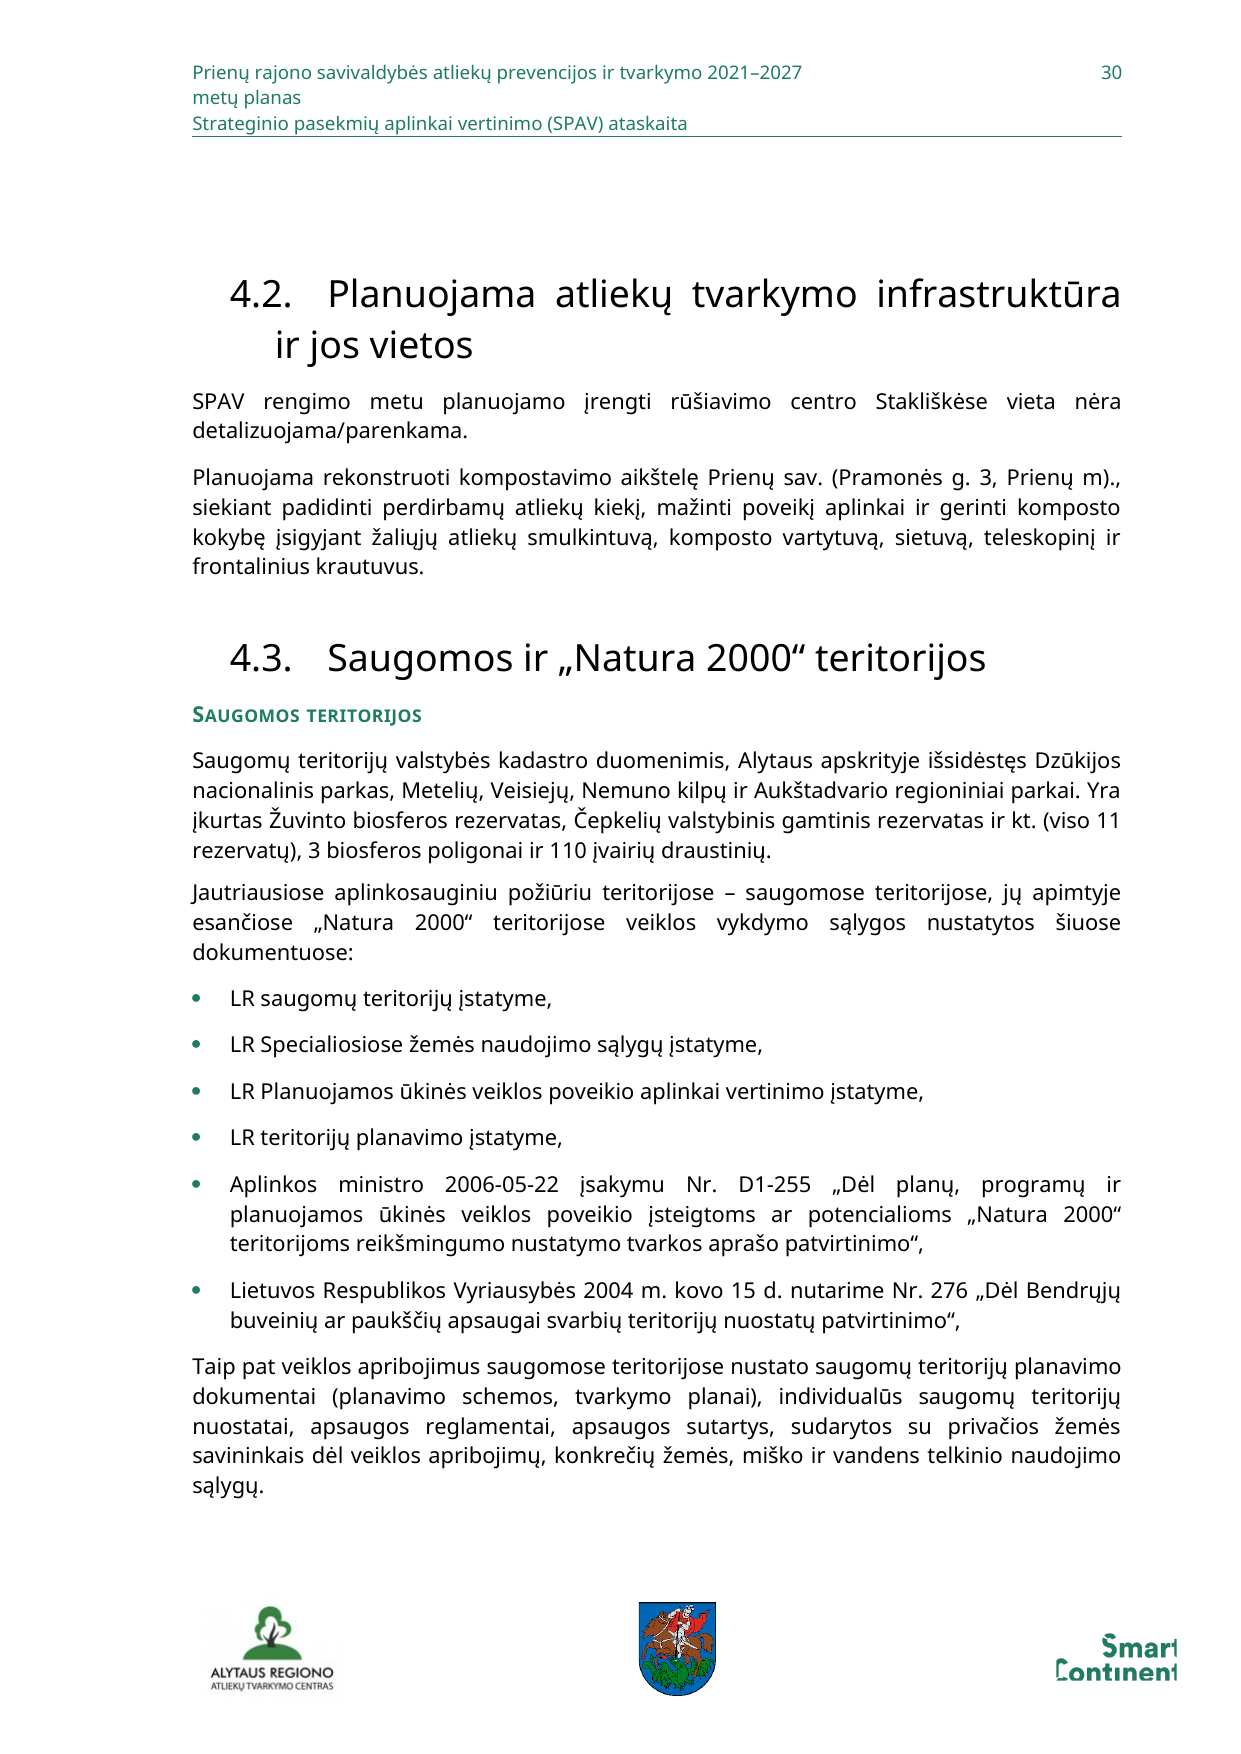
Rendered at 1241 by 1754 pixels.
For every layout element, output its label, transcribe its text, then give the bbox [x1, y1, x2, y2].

text SPAV rengimo metu planuojamo įrengti rūšiavimo centro Stakliškėse vieta nėra detalizuojama/parenkama. [192, 386, 1122, 445]
picture [638, 1602, 716, 1696]
subtitle Planuojama atliekų tvarkymo infrastruktūra ir jos vietos [229, 267, 1122, 369]
subtitle Saugomos ir „Natura 2000“ teritorijos [229, 631, 1122, 682]
text LR saugomų teritorijų įstatyme, [192, 983, 1122, 1013]
text LR Specialiosiose žemės naudojimo sąlygų įstatyme, [192, 1029, 1122, 1059]
text LR teritorijų planavimo įstatyme, [192, 1122, 1122, 1152]
text Saugomos teritorijos [192, 699, 1122, 729]
picture [1054, 1633, 1177, 1681]
picture [201, 1598, 345, 1706]
text Lietuvos Respublikos Vyriausybės 2004 m. kovo 15 d. nutarime Nr. 276 „Dėl Bendrųjų buveinių ar paukščių apsaugai svarbių teritorijų nuostatų patvirtinimo“, [192, 1275, 1122, 1334]
text Aplinkos ministro 2006-05-22 įsakymu Nr. D1-255 „Dėl planų, programų ir planuojamos ūkinės veiklos poveikio įsteigtoms ar potencialioms „Natura 2000“ teritorijoms reikšmingumo nustatymo tvarkos aprašo patvirtinimo“, [192, 1169, 1122, 1258]
text Taip pat veiklos apribojimus saugomose teritorijose nustato saugomų teritorijų planavimo dokumentai (planavimo schemos, tvarkymo planai), individualūs saugomų teritorijų nuostatai, apsaugos reglamentai, apsaugos sutartys, sudarytos su privačios žemės savininkais dėl veiklos apribojimų, konkrečių žemės, miško ir vandens telkinio naudojimo sąlygų. [192, 1351, 1122, 1500]
text Jautriausiose aplinkosauginiu požiūriu teritorijose – saugomose teritorijose, jų apimtyje esančiose „Natura 2000“ teritorijose veiklos vykdymo sąlygos nustatytos šiuose dokumentuose: [192, 877, 1122, 966]
text Saugomų teritorijų valstybės kadastro duomenimis, Alytaus apskrityje išsidėstęs Dzūkijos nacionalinis parkas, Metelių, Veisiejų, Nemuno kilpų ir Aukštadvario regioniniai parkai. Yra įkurtas Žuvinto biosferos rezervatas, Čepkelių valstybinis gamtinis rezervatas ir kt. (viso 11 rezervatų), 3 biosferos poligonai ir 110 įvairių draustinių. [192, 745, 1122, 864]
text LR Planuojamos ūkinės veiklos poveikio aplinkai vertinimo įstatyme, [192, 1076, 1122, 1106]
text Planuojama rekonstruoti kompostavimo aikštelę Prienų sav. (Pramonės g. 3, Prienų m)., siekiant padidinti perdirbamų atliekų kiekį, mažinti poveikį aplinkai ir gerinti komposto kokybę įsigyjant žaliųjų atliekų smulkintuvą, komposto vartytuvą, sietuvą, teleskopinį ir frontalinius krautuvus. [192, 462, 1122, 581]
